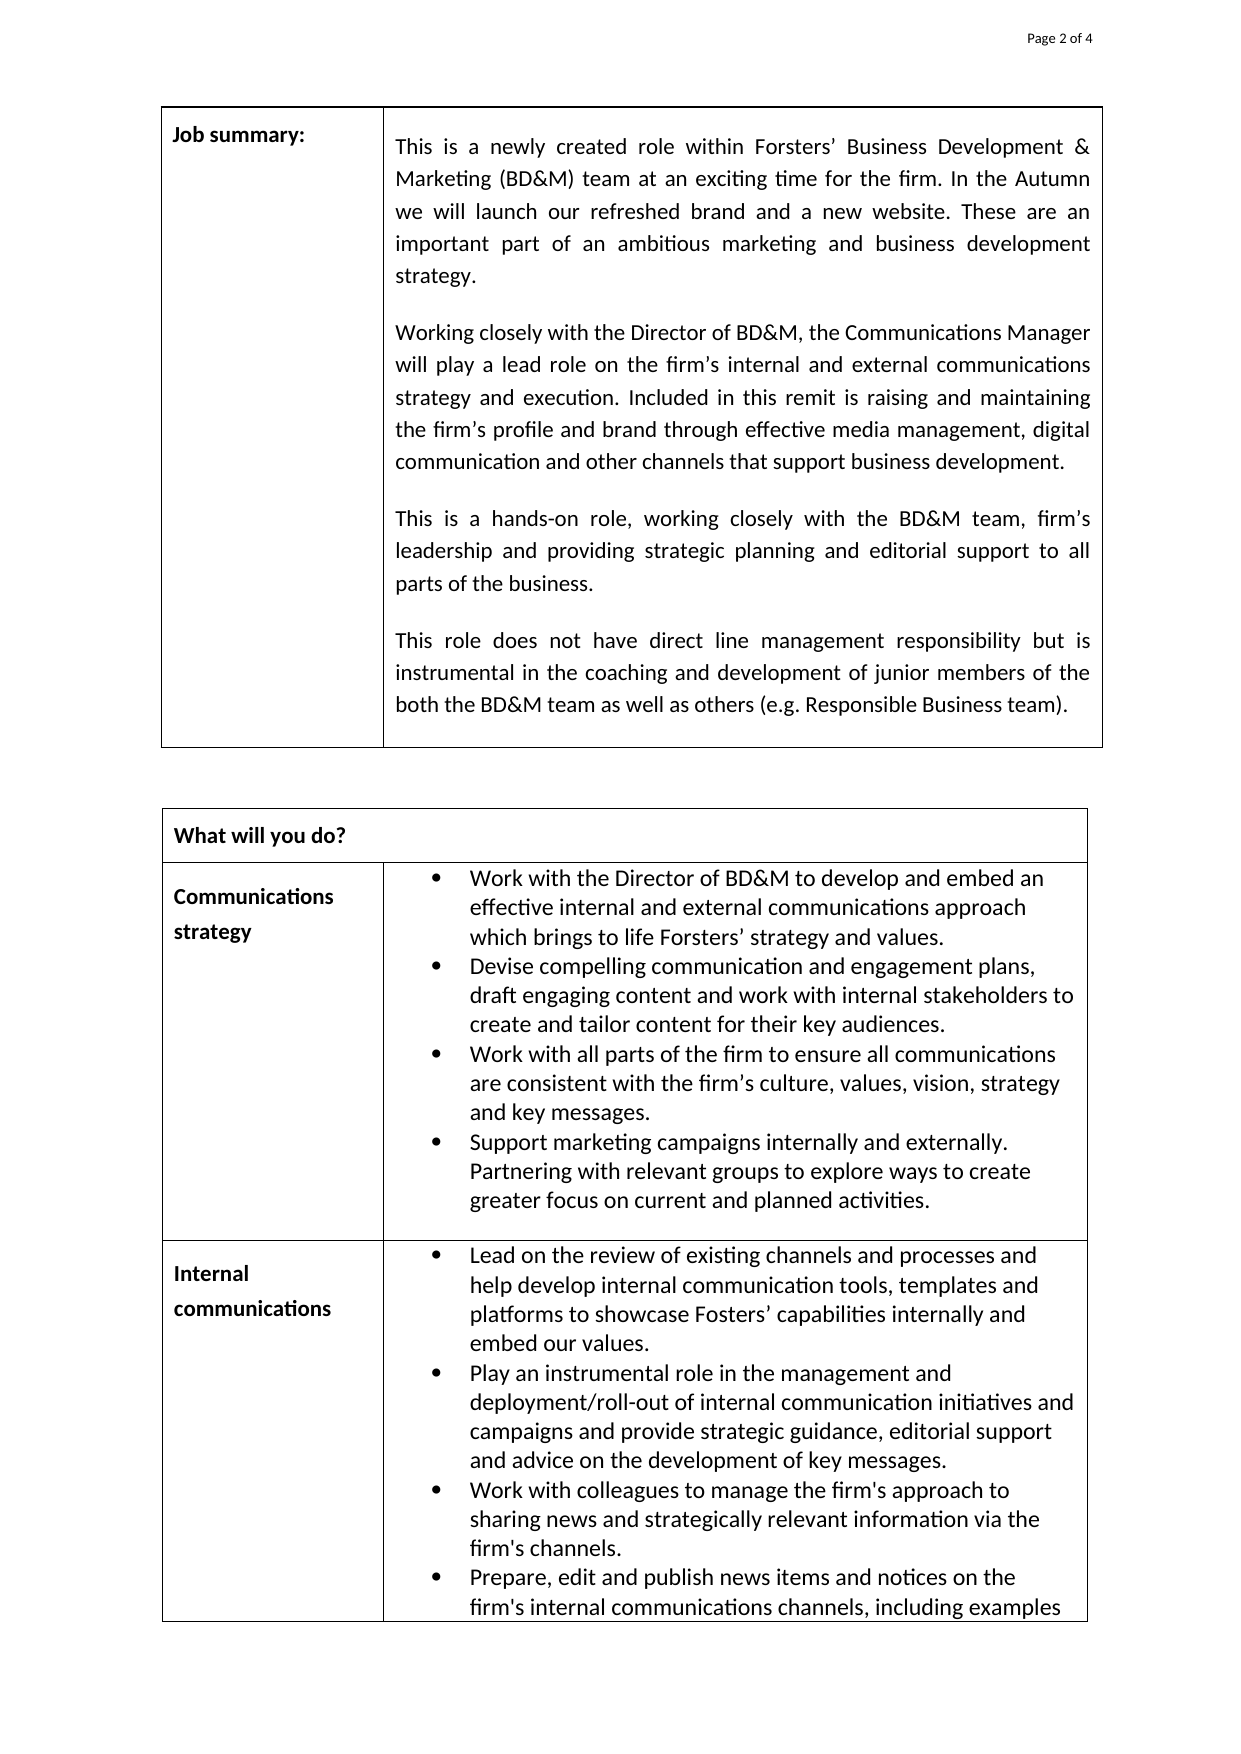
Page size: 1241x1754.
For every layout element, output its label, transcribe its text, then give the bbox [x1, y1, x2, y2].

table_cell Communications strategy [163, 863, 383, 1239]
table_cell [163, 1241, 383, 1621]
table_cell Work with the Director of BD&M to develop and embed an effective internal and external communications approach which brings to life Forsters’ strategy and values. Devise compelling communication and engagement plans, draft engaging content and work with internal stakeholders to create and tailor content for their key audiences. Work with all parts of the firm to ensure all communications are consistent with the firm’s culture, values, vision, strategy and key messages. Support marketing campaigns internally and externally. Partnering with relevant groups to explore ways to create greater focus on current and planned activities. [384, 863, 1087, 1239]
table_header What will you do? [163, 809, 1087, 862]
table_cell This is a newly created role within Forsters’ Business Development & Marketing (BD&M) team at an exciting time for the firm. In the Autumn we will launch our refreshed brand and a new website. These are an important part of an ambitious marketing and business development strategy. Working closely with the Director of BD&M, the Communications Manager will play a lead role on the firm’s internal and external communications strategy and execution. Included in this remit is raising and maintaining the firm’s profile and brand through effective media management, digital communication and other channels that support business development. This is a hands-on role, working closely with the BD&M team, firm’s leadership and providing strategic planning and editorial support to all parts of the business. This role does not have direct line management responsibility but is instrumental in the coaching and development of junior members of the both the BD&M team as well as others (e.g. Responsible Business team). [384, 108, 1102, 747]
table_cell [384, 1241, 1087, 1621]
table_cell Job summary: [162, 108, 383, 747]
